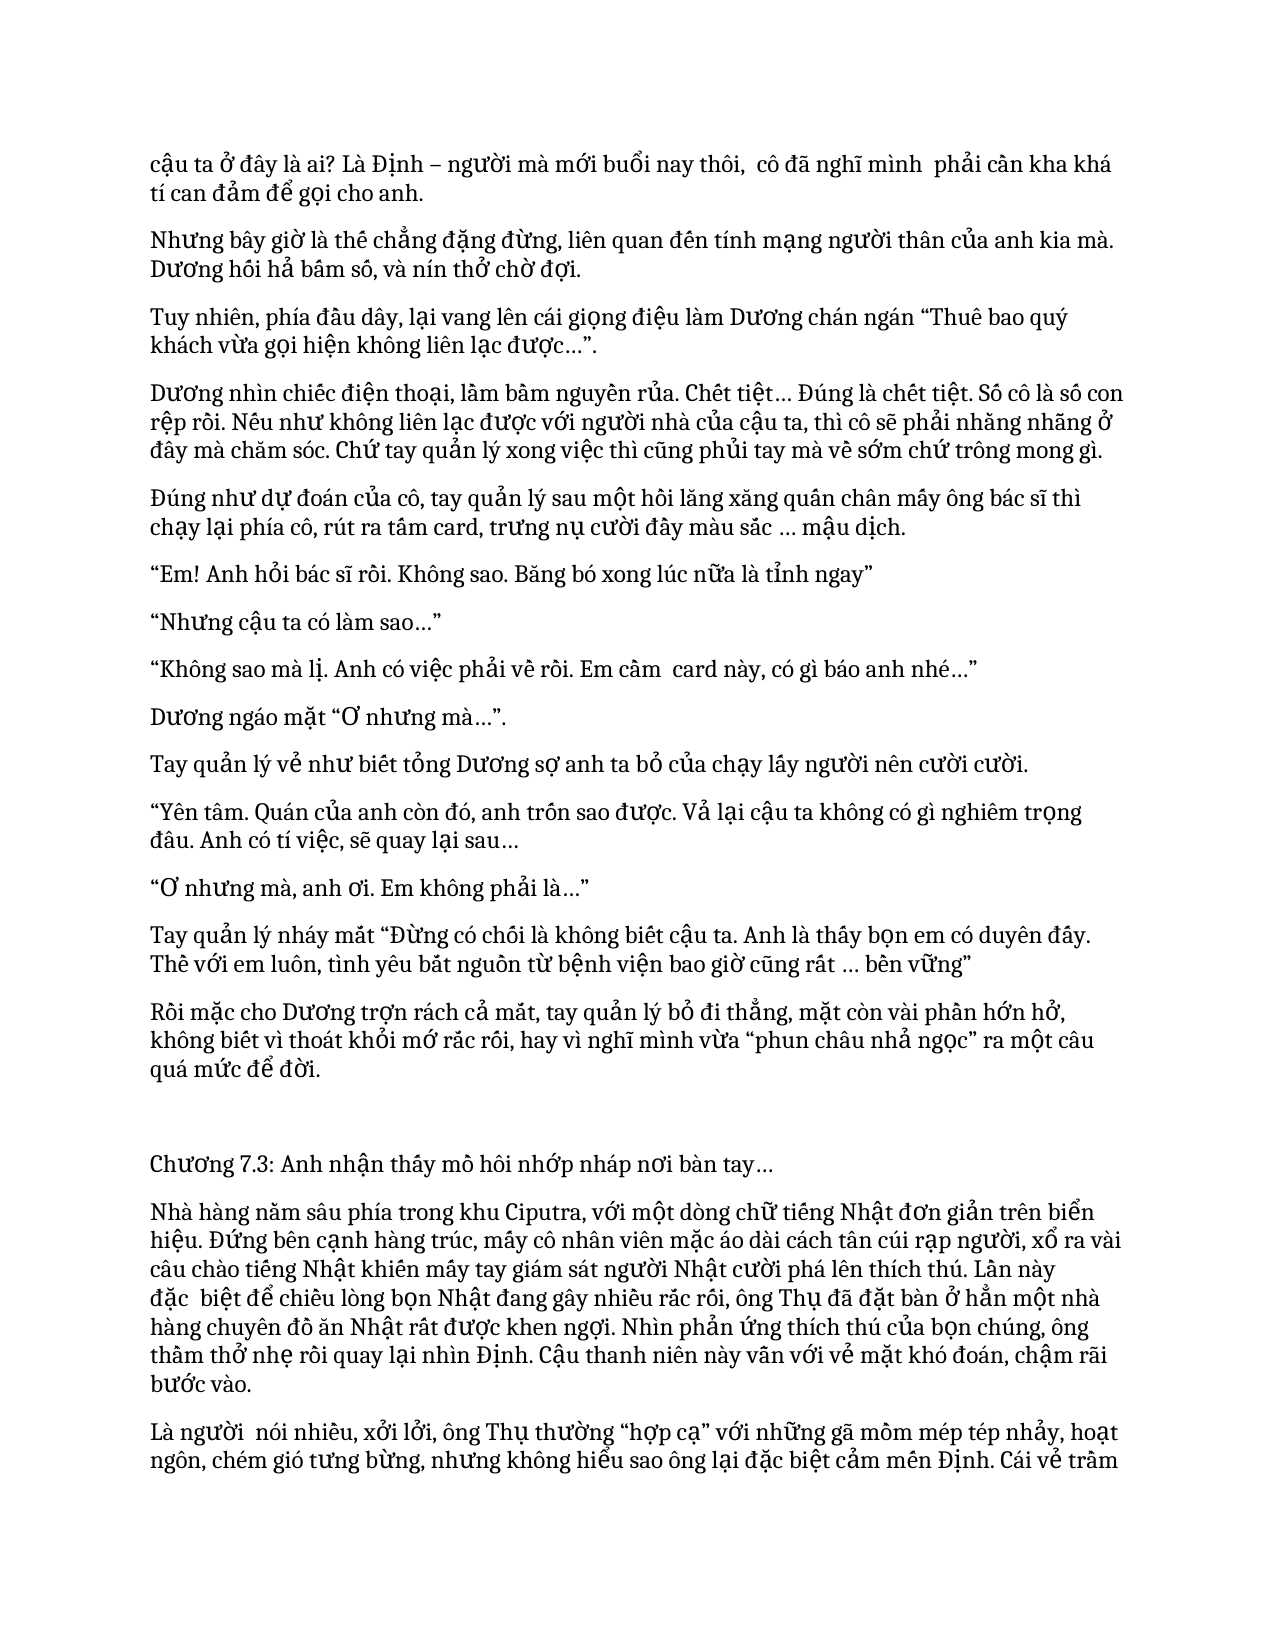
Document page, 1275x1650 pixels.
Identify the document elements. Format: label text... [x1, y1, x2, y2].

text Rồi mặc cho Dương trợn rách cả mắt, tay quản lý bỏ đi thẳng, mặt còn vài phần hớn hở, không biết vì thoát khỏi mớ rắc rối, hay vì nghĩ mình vừa “phun châu nhả ngọc” ra một câu quá mức để đời. [150, 997, 1125, 1084]
text Tay quản lý vẻ như biết tỏng Dương sợ anh ta bỏ của chạy lấy người nên cười cười. [150, 750, 1125, 779]
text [150, 150, 1125, 207]
text “Yên tâm. Quán của anh còn đó, anh trốn sao được. Vả lại cậu ta không có gì nghiêm trọng đâu. Anh có tí việc, sẽ quay lại sau… [150, 797, 1125, 855]
text “Ơ nhưng mà, anh ơi. Em không phải là…” [150, 874, 1125, 902]
text Dương nhìn chiếc điện thoại, lầm bầm nguyền rủa. Chết tiệt… Đúng là chết tiệt. Số cô là số con rệp rồi. Nếu như không liên lạc được với người nhà của cậu ta, thì cô sẽ phải nhằng nhẵng ở đây mà chăm sóc. Chứ tay quản lý xong việc thì cũng phủi tay mà về sớm chứ trông mong gì. [150, 379, 1125, 465]
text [150, 1417, 1125, 1475]
text Dương ngáo mặt “Ơ nhưng mà…”. [150, 702, 1125, 731]
text Chương 7.3: Anh nhận thấy mồ hôi nhớp nháp nơi bàn tay… [150, 1150, 1125, 1179]
text Tay quản lý nháy mắt “Đừng có chối là không biết cậu ta. Anh là thấy bọn em có duyên đấy. Thề với em luôn, tình yêu bắt nguồn từ bệnh viện bao giờ cũng rất … bền vững” [150, 921, 1125, 979]
text Nhà hàng nằm sâu phía trong khu Ciputra, với một dòng chữ tiếng Nhật đơn giản trên biển hiệu. Đứng bên cạnh hàng trúc, mấy cô nhân viên mặc áo dài cách tân cúi rạp người, xổ ra vài câu chào tiếng Nhật khiến mấy tay giám sát người Nhật cười phá lên thích thú. Lần này đặc biệt để chiều lòng bọn Nhật đang gây nhiều rắc rối, ông Thụ đã đặt bàn ở hẳn một nhà hàng chuyên đồ ăn Nhật rất được khen ngợi. Nhìn phản ứng thích thú của bọn chúng, ông thầm thở nhẹ rồi quay lại nhìn Định. Cậu thanh niên này vẫn với vẻ mặt khó đoán, chậm rãi bước vào. [150, 1197, 1125, 1399]
text “Không sao mà lị. Anh có việc phải về rồi. Em cầm card này, có gì báo anh nhé…” [150, 655, 1125, 684]
text Tuy nhiên, phía đầu dây, lại vang lên cái giọng điệu làm Dương chán ngán “Thuê bao quý khách vừa gọi hiện không liên lạc được…”. [150, 302, 1125, 360]
text “Em! Anh hỏi bác sĩ rồi. Không sao. Băng bó xong lúc nữa là tỉnh ngay” [150, 560, 1125, 589]
text Nhưng bây giờ là thế chẳng đặng đừng, liên quan đến tính mạng người thân của anh kia mà. Dương hối hả bấm số, và nín thở chờ đợi. [150, 226, 1125, 284]
text “Nhưng cậu ta có làm sao…” [150, 607, 1125, 636]
text Đúng như dự đoán của cô, tay quản lý sau một hồi lăng xăng quấn chân mấy ông bác sĩ thì chạy lại phía cô, rút ra tấm card, trưng nụ cười đầy màu sắc … mậu dịch. [150, 484, 1125, 541]
